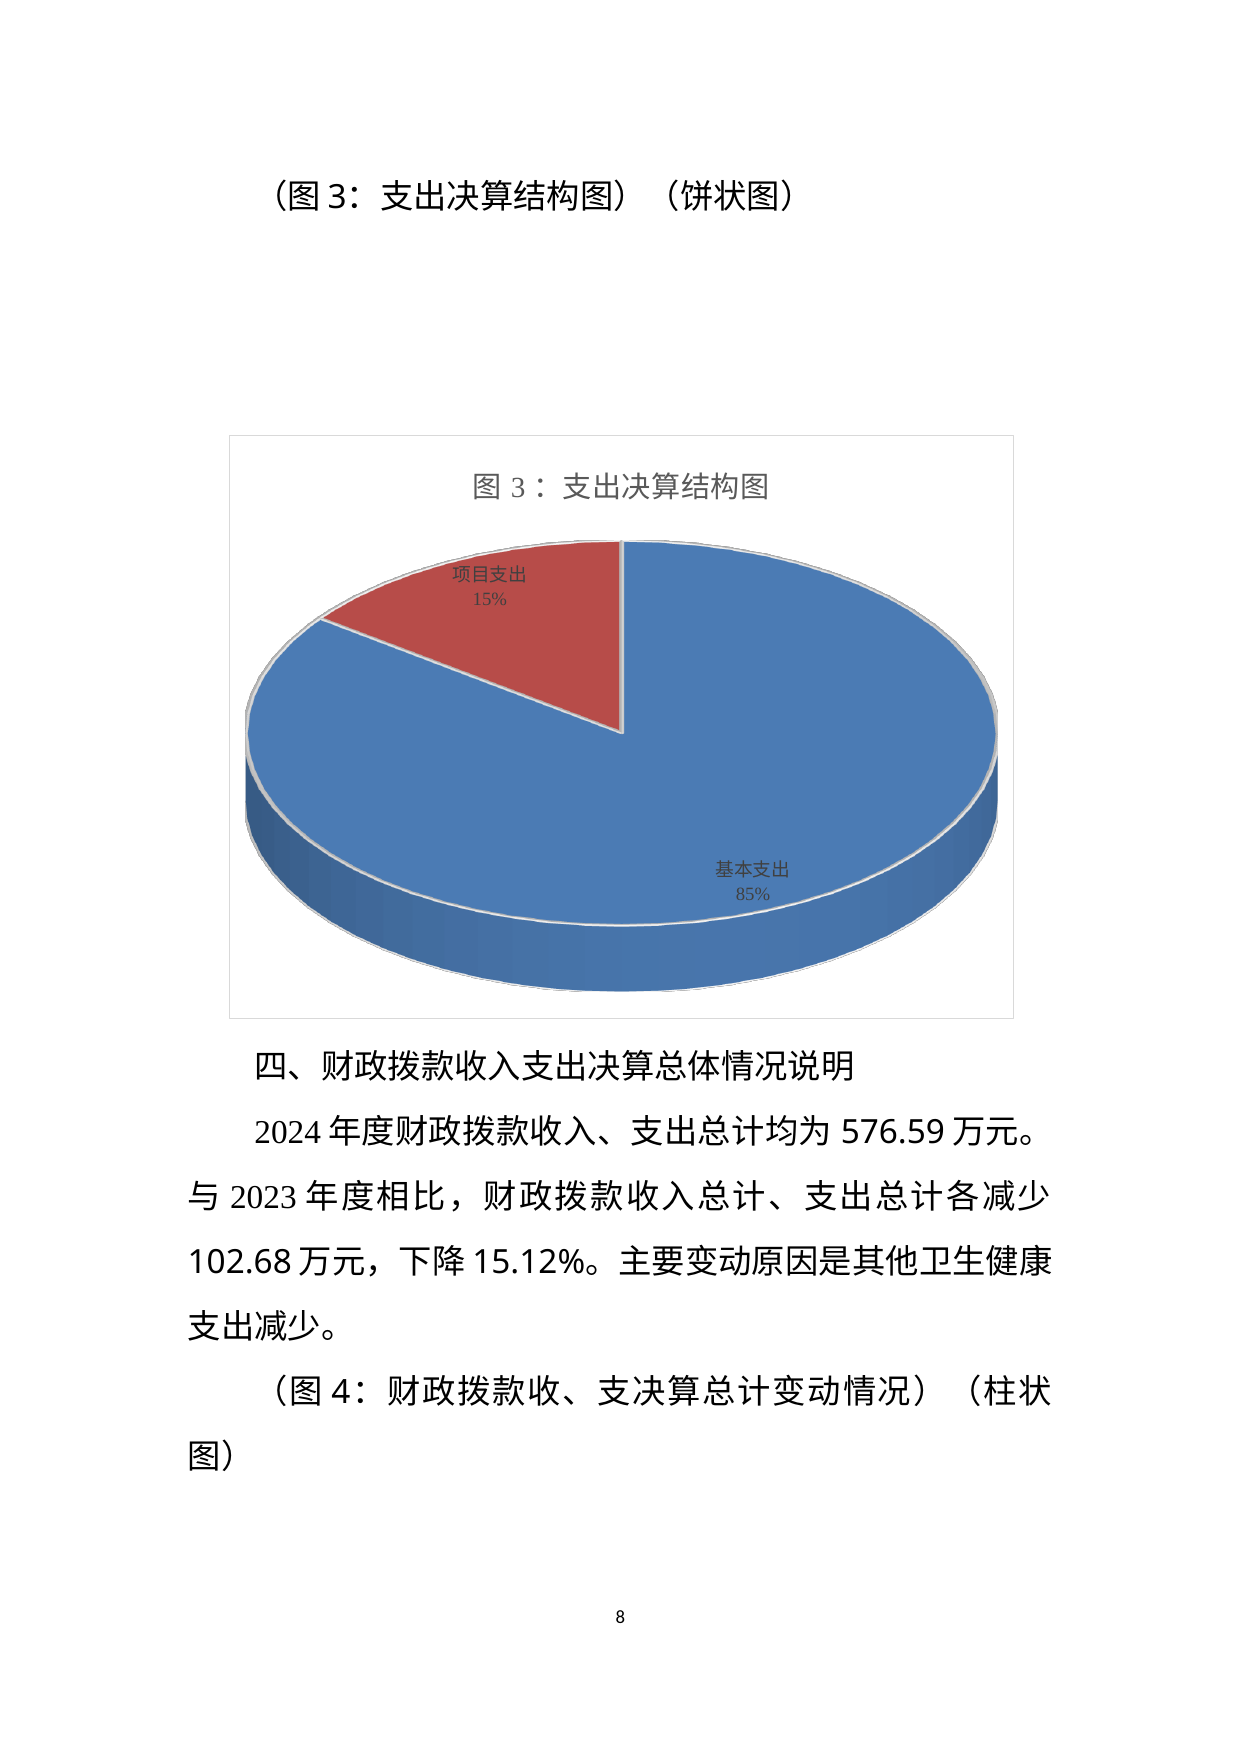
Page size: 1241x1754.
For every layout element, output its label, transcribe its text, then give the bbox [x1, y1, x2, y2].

text （图4：财政拨款收、支决算总计变动情况）（柱状图） [187, 1357, 1053, 1487]
text 2024年度财政拨款收入、支出总计均为576.59万元。与2023年度相比，财政拨款收入总计、支出总计各减少102.68万元，下降15.12%。主要变动原因是其他卫生健康支出减少。 [187, 1097, 1053, 1357]
text （图3：支出决算结构图）（饼状图） [187, 162, 1053, 227]
text 四、财政拨款收入支出决算总体情况说明 [187, 1032, 1053, 1097]
